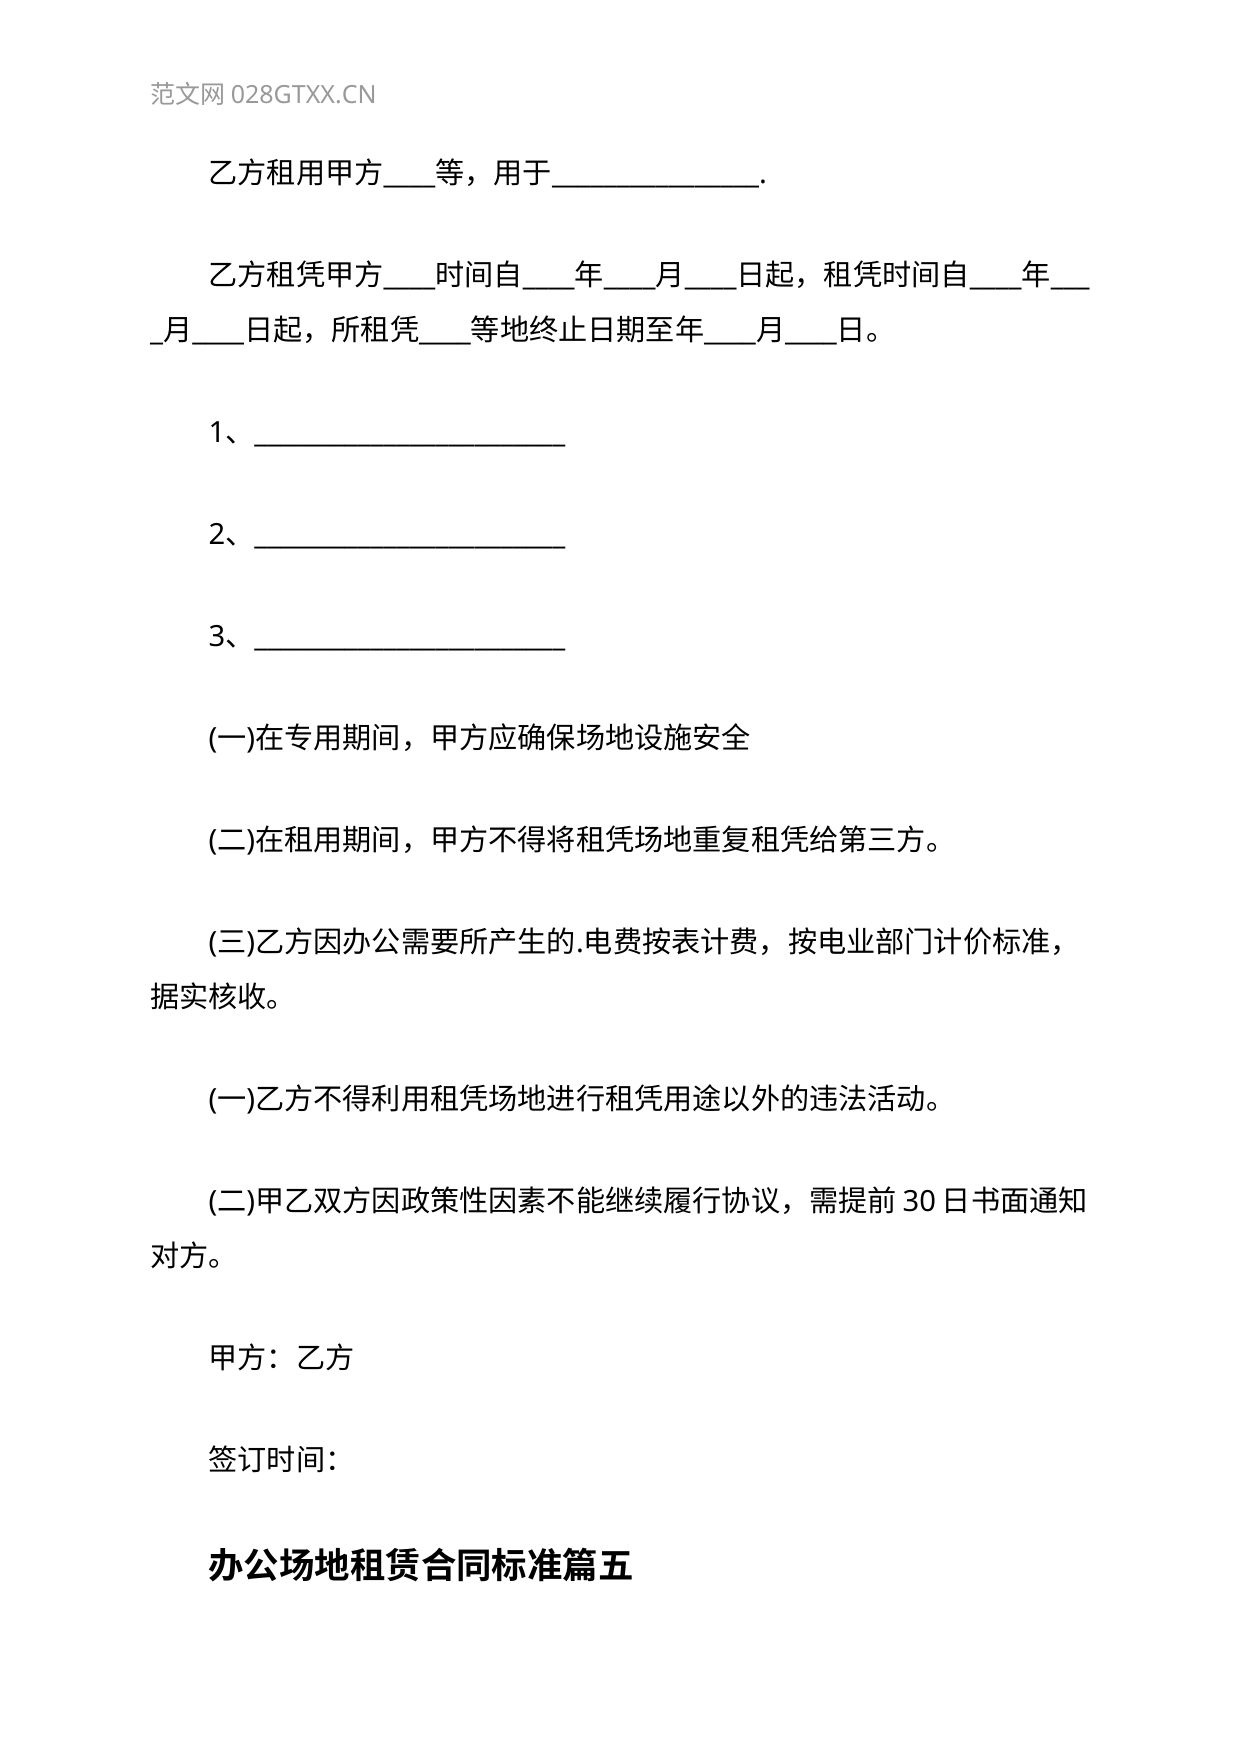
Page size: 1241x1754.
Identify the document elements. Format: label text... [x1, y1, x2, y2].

text (一)在专用期间，甲方应确保场地设施安全 [150, 715, 1090, 757]
text 签订时间： [150, 1436, 1090, 1478]
text (一)乙方不得利用租凭场地进行租凭用途以外的违法活动。 [150, 1076, 1090, 1118]
text 乙方租凭甲方____时间自____年____月____日起，租凭时间自____年____月____日起，所租凭____等地终止日期至年____月____日。 [150, 252, 1090, 349]
text 3、________________________ [150, 613, 1090, 655]
text 甲方：乙方 [150, 1334, 1090, 1377]
text 乙方租用甲方____等，用于________________. [150, 150, 1090, 192]
text (二)甲乙双方因政策性因素不能继续履行协议，需提前30日书面通知对方。 [150, 1178, 1090, 1275]
text 办公场地租赁合同标准篇五 [150, 1538, 1090, 1589]
text 2、________________________ [150, 511, 1090, 553]
text 1、________________________ [150, 409, 1090, 451]
text (三)乙方因办公需要所产生的.电费按表计费，按电业部门计价标准，据实核收。 [150, 919, 1090, 1016]
text (二)在租用期间，甲方不得将租凭场地重复租凭给第三方。 [150, 817, 1090, 859]
